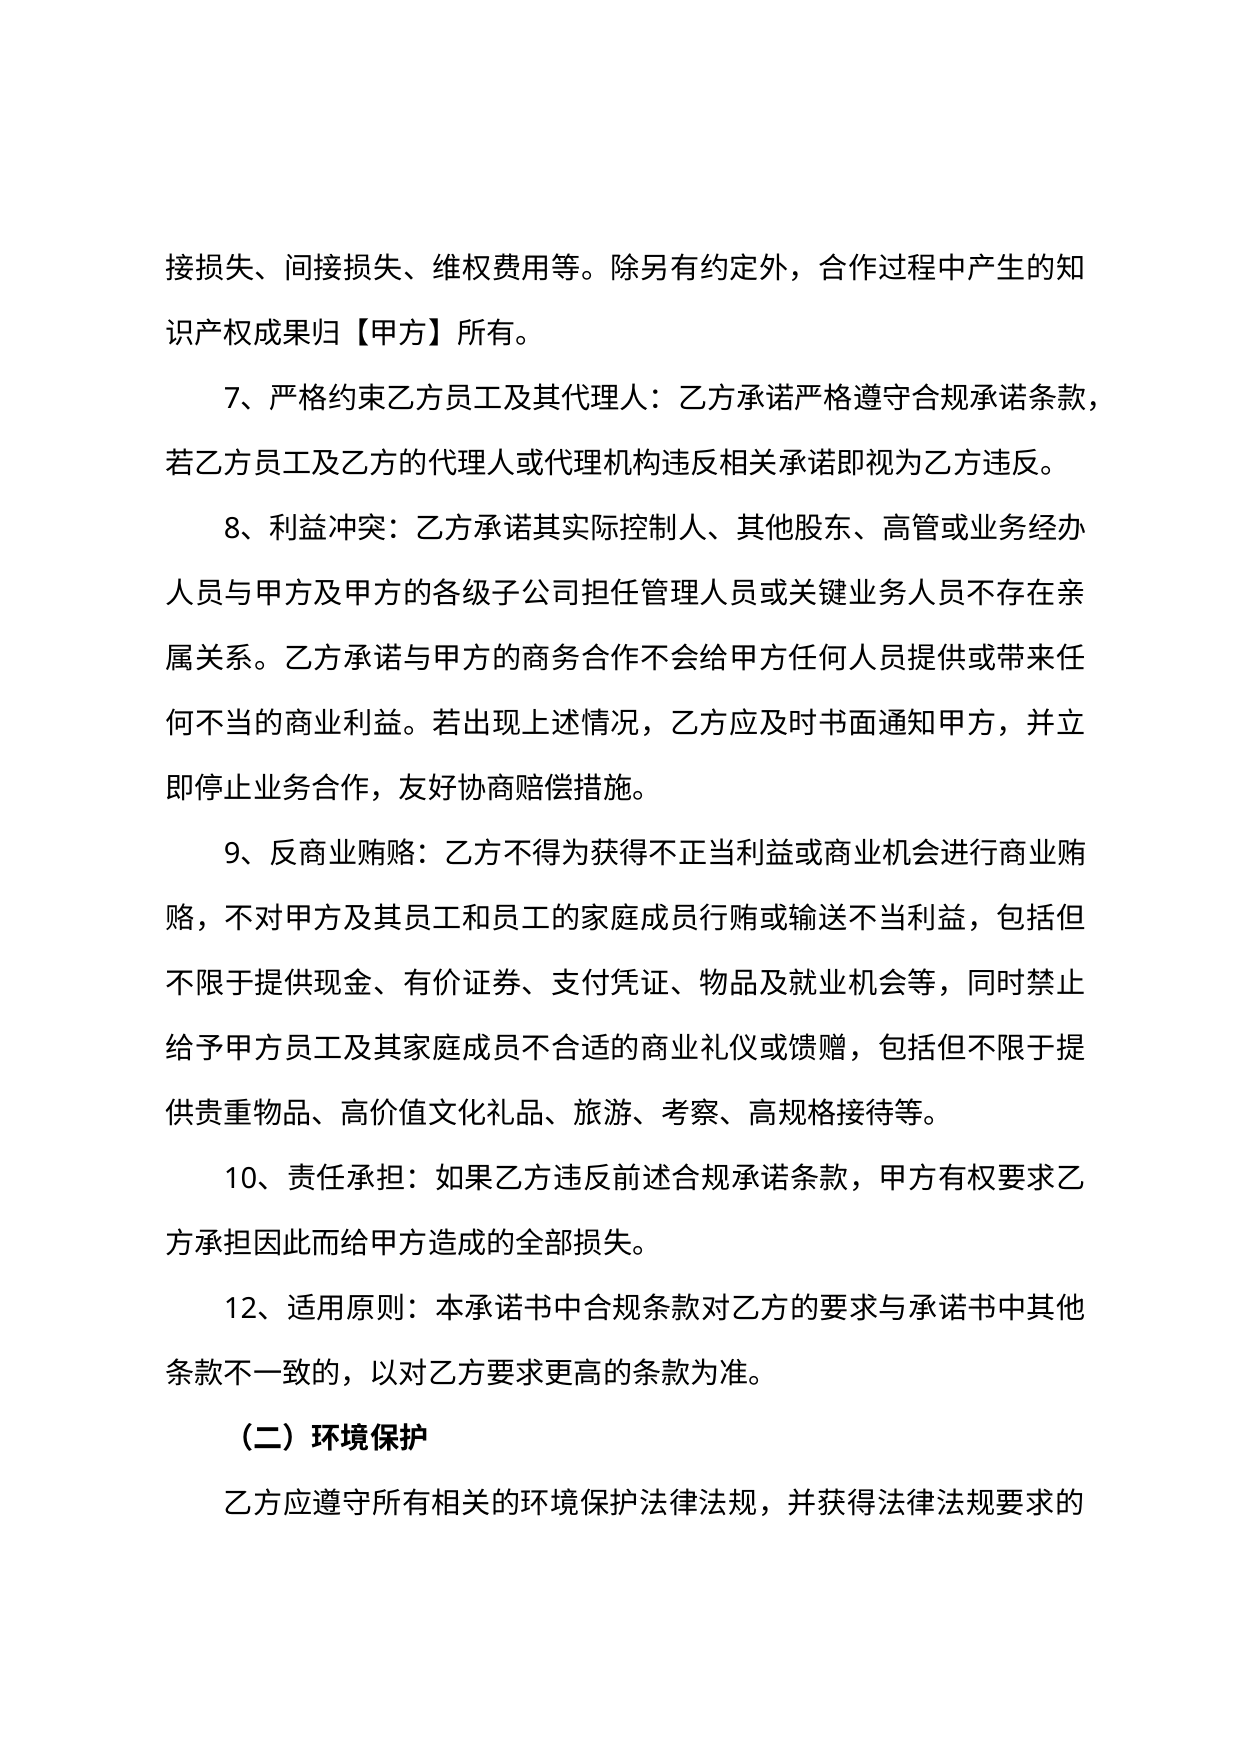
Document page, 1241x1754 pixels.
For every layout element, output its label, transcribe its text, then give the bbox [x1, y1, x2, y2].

text 9、反商业贿赂：乙方不得为获得不正当利益或商业机会进行商业贿赂，不对甲方及其员工和员工的家庭成员行贿或输送不当利益，包括但不限于提供现金、有价证券、支付凭证、物品及就业机会等，同时禁止给予甲方员工及其家庭成员不合适的商业礼仪或馈赠，包括但不限于提供贵重物品、高价值文化礼品、旅游、考察、高规格接待等。 [165, 818, 1087, 1143]
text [165, 233, 1087, 363]
text 8、利益冲突：乙方承诺其实际控制人、其他股东、高管或业务经办人员与甲方及甲方的各级子公司担任管理人员或关键业务人员不存在亲属关系。乙方承诺与甲方的商务合作不会给甲方任何人员提供或带来任何不当的商业利益。若出现上述情况，乙方应及时书面通知甲方，并立即停止业务合作，友好协商赔偿措施。 [165, 493, 1087, 818]
text 10、责任承担：如果乙方违反前述合规承诺条款，甲方有权要求乙方承担因此而给甲方造成的全部损失。 [165, 1143, 1087, 1273]
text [165, 1468, 1087, 1533]
text 12、适用原则：本承诺书中合规条款对乙方的要求与承诺书中其他条款不一致的，以对乙方要求更高的条款为准。 [165, 1273, 1087, 1403]
text （二）环境保护 [165, 1403, 1087, 1468]
text 7、严格约束乙方员工及其代理人：乙方承诺严格遵守合规承诺条款，若乙方员工及乙方的代理人或代理机构违反相关承诺即视为乙方违反。 [165, 363, 1087, 493]
